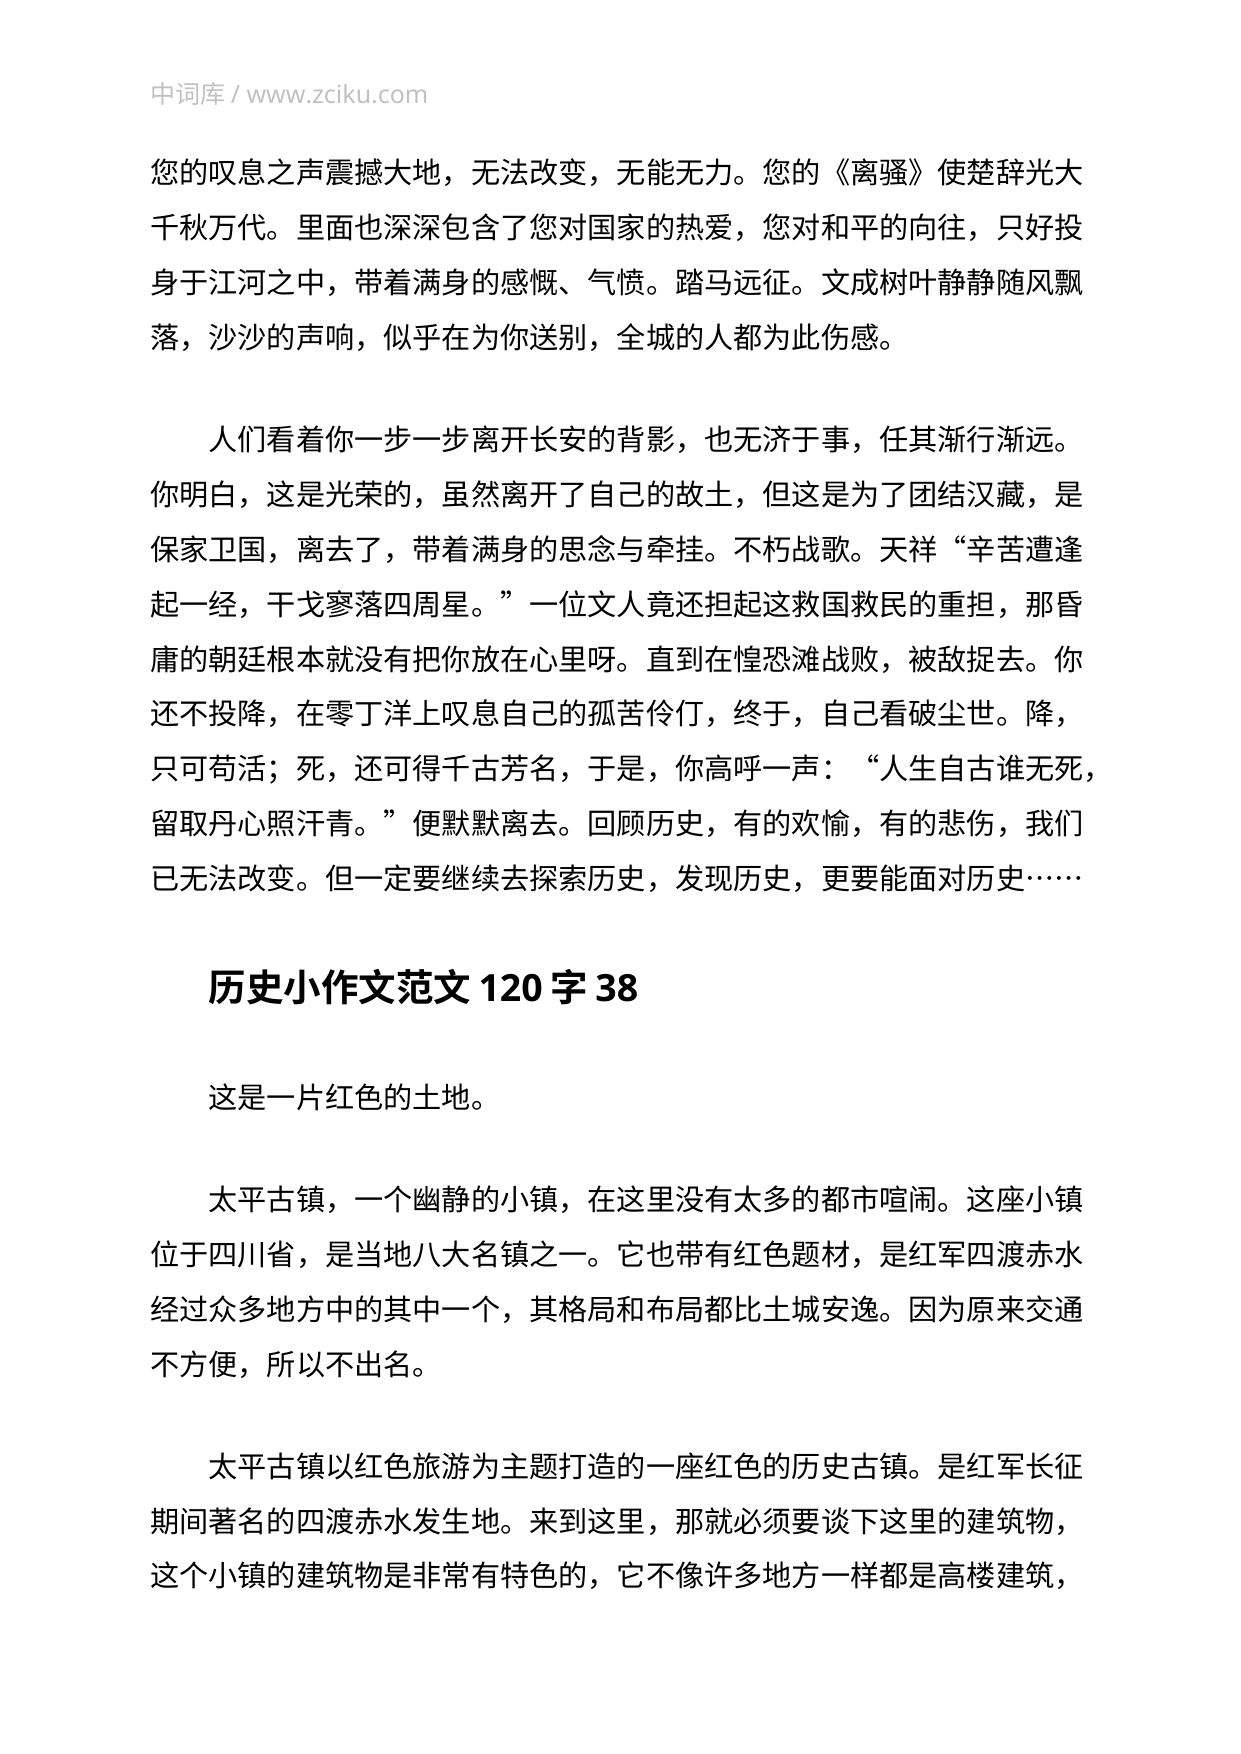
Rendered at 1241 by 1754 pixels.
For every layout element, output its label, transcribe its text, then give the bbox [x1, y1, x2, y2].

text 历史小作文范文120字38 [150, 957, 1090, 1012]
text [150, 1443, 1090, 1595]
text 这是一片红色的土地。 [150, 1075, 1090, 1117]
text 人们看着你一步一步离开长安的背影，也无济于事，任其渐行渐远。你明白，这是光荣的，虽然离开了自己的故土，但这是为了团结汉藏，是保家卫国，离去了，带着满身的思念与牵挂。不朽战歌。天祥“辛苦遭逢起一经，干戈寥落四周星。”一位文人竟还担起这救国救民的重担，那昏庸的朝廷根本就没有把你放在心里呀。直到在惶恐滩战败，被敌捉去。你还不投降，在零丁洋上叹息自己的孤苦伶仃，终于，自己看破尘世。降，只可苟活；死，还可得千古芳名，于是，你高呼一声：“人生自古谁无死，留取丹心照汗青。”便默默离去。回顾历史，有的欢愉，有的悲伤，我们已无法改变。但一定要继续去探索历史，发现历史，更要能面对历史…… [150, 416, 1090, 898]
text 太平古镇，一个幽静的小镇，在这里没有太多的都市喧闹。这座小镇位于四川省，是当地八大名镇之一。它也带有红色题材，是红军四渡赤水经过众多地方中的其中一个，其格局和布局都比土城安逸。因为原来交通不方便，所以不出名。 [150, 1177, 1090, 1384]
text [150, 150, 1090, 357]
